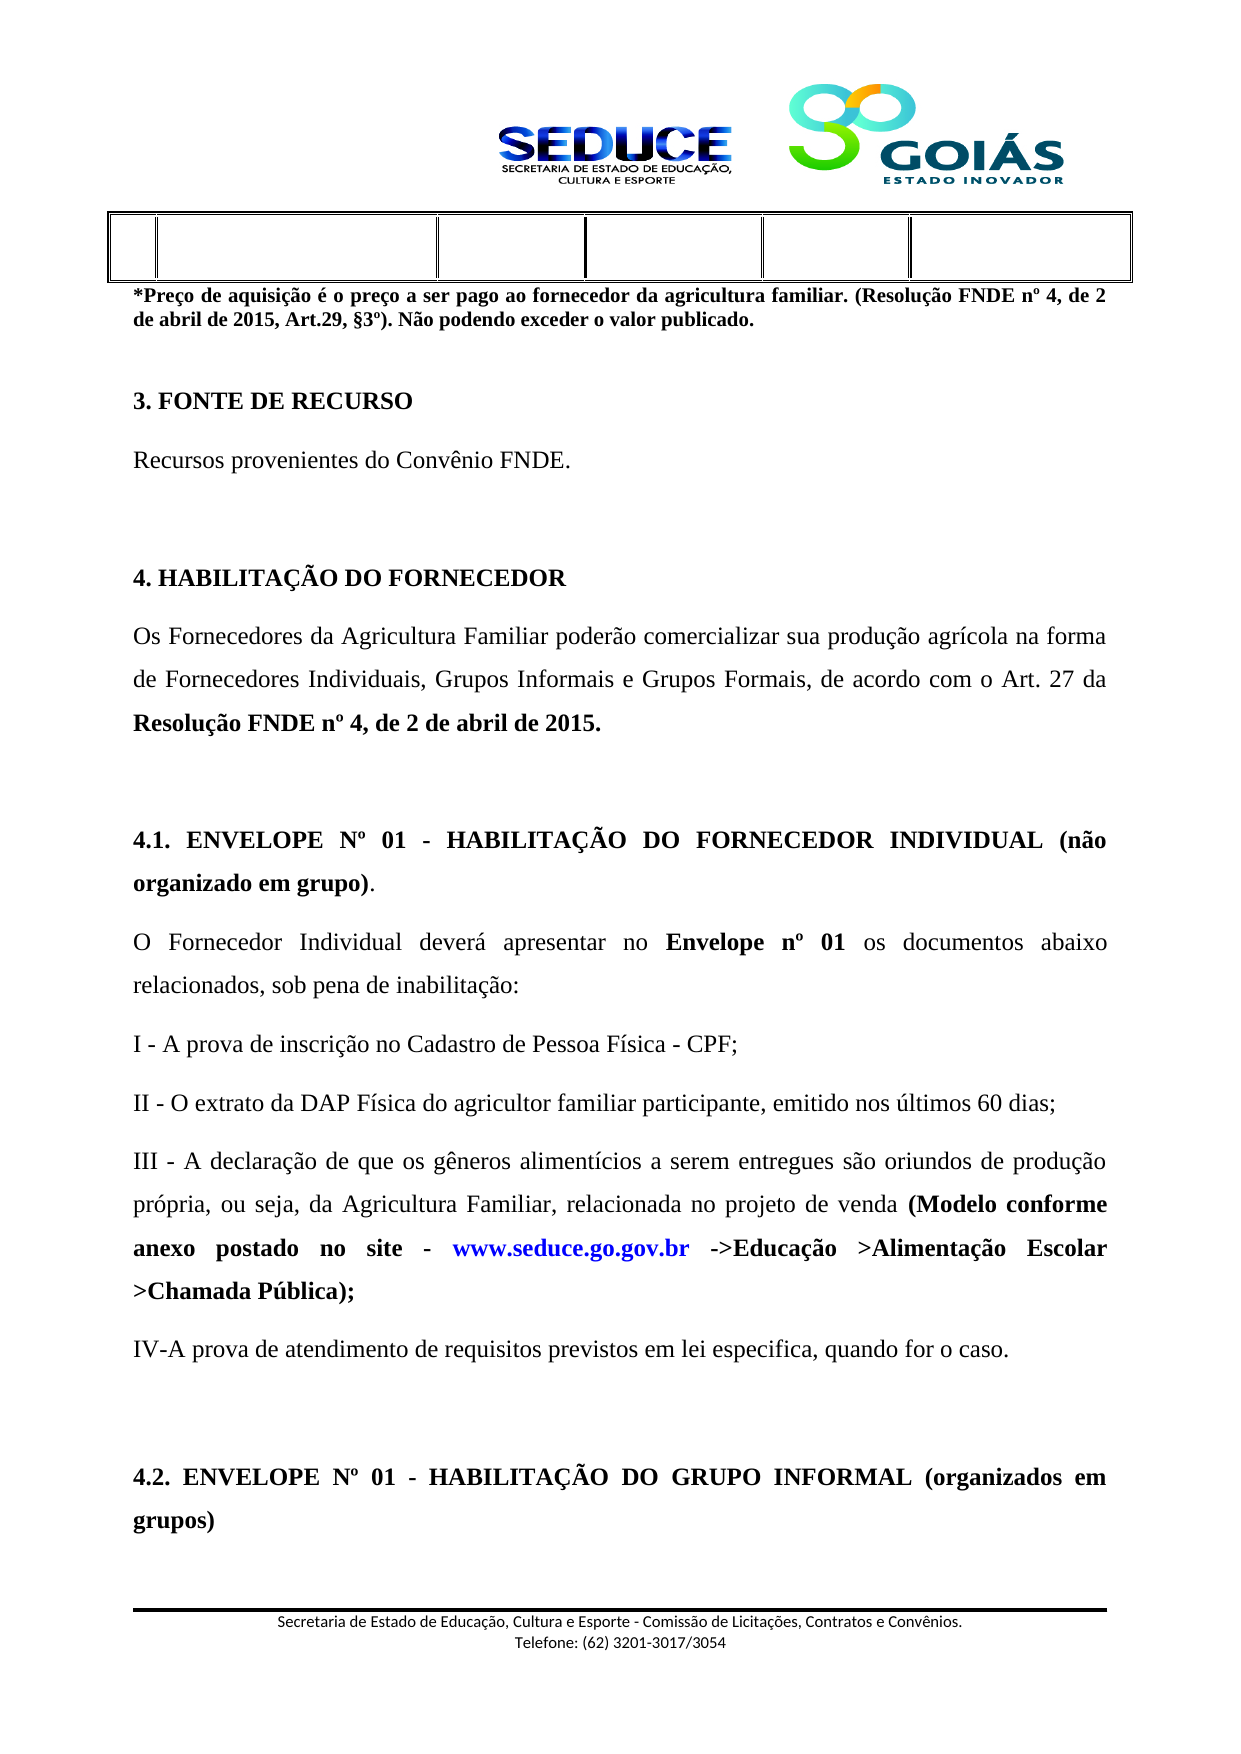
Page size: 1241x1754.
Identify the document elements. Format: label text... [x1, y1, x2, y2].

text O Fornecedor Individual deverá apresentar no Envelope nº 01 os documentos abaixo relacionados, sob pena de inabilitação: [133, 927, 1107, 999]
picture [477, 73, 1108, 211]
text Os Fornecedores da Agricultura Familiar poderão comercializar sua produção agrícola na forma de Fornecedores Individuais, Grupos Informais e Grupos Formais, de acordo com o Art. 27 da Resolução FNDE nº 4, de 2 de abril de 2015. [133, 621, 1107, 736]
table_cell TOMATE [157, 215, 438, 280]
table_cell Kg [438, 213, 585, 280]
text IV-A prova de atendimento de requisitos previstos em lei especifica, quando for o caso. [133, 1334, 1107, 1363]
text 3. FONTE DE RECURSO [133, 386, 1107, 415]
text Recursos provenientes do Convênio FNDE. [133, 445, 1107, 474]
text 4.1. ENVELOPE Nº 01 - HABILITAÇÃO DO FORNECEDOR INDIVIDUAL (não organizado em grupo). [133, 825, 1107, 897]
text I - A prova de inscrição no Cadastro de Pessoa Física - CPF; [133, 1029, 1107, 1058]
text II - O extrato da DAP Física do agricultor familiar participante, emitido nos últimos 60 dias; [133, 1088, 1107, 1116]
text 4.2. ENVELOPE Nº 01 - HABILITAÇÃO DO GRUPO INFORMAL (organizados em grupos) [133, 1462, 1107, 1534]
table_cell R$ 3,93 [763, 213, 910, 280]
table_cell R$ 1.179,00 [910, 215, 1130, 280]
table_cell 14 [111, 215, 157, 280]
table_cell 300 [585, 215, 762, 280]
text *Preço de aquisição é o preço a ser pago ao fornecedor da agricultura familiar. (Resolução FNDE nº 4, de 2 de abril de 2015, Art.29, §3º). Não podendo exceder o valor publicado. [133, 283, 1107, 331]
text 4. HABILITAÇÃO DO FORNECEDOR [133, 563, 1107, 591]
